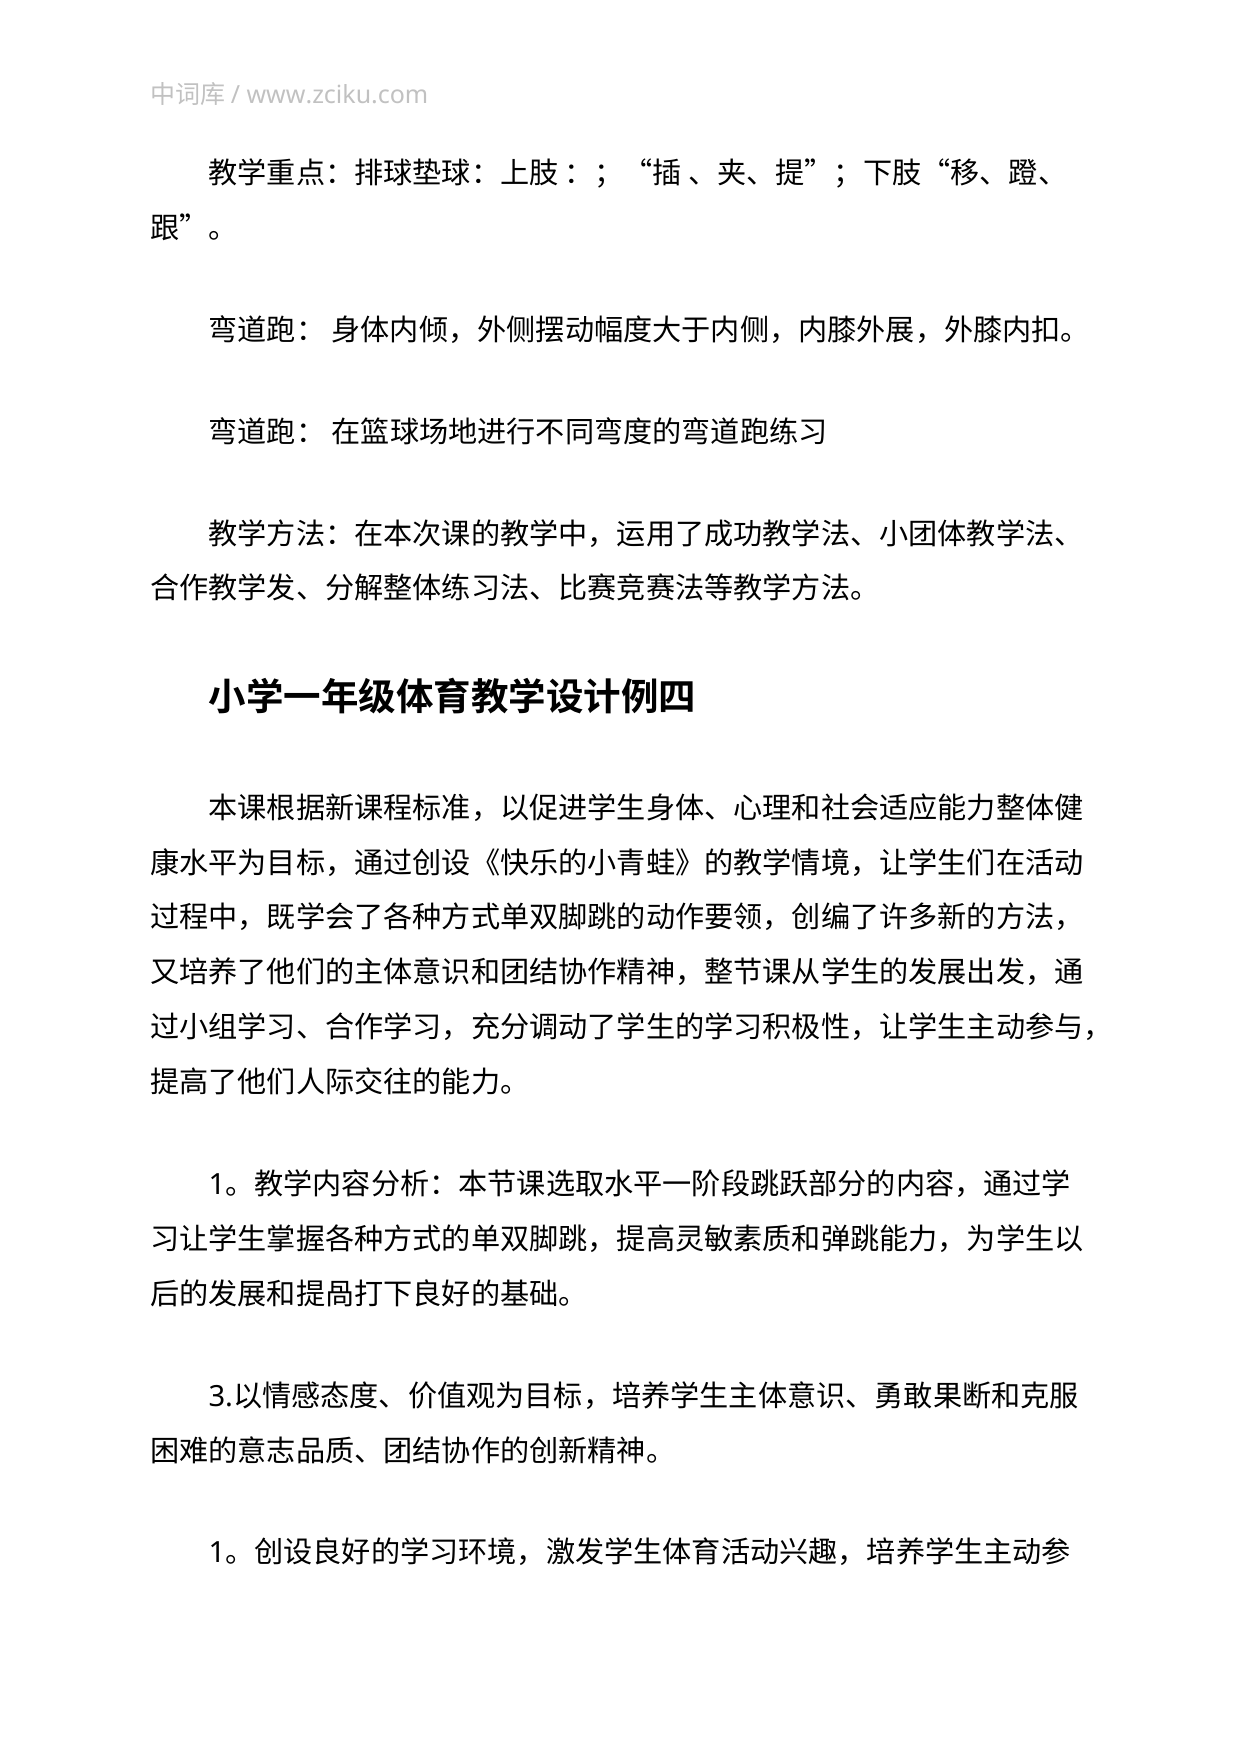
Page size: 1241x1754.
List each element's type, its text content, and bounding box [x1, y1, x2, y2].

text 弯道跑： 身体内倾，外侧摆动幅度大于内侧，内膝外展，外膝内扣。 [150, 307, 1090, 349]
text 教学重点：排球垫球：上肢 ：；“插 、夹、提”；下肢“移、蹬、跟”。 [150, 150, 1090, 247]
text 本课根据新课程标准，以促进学生身体、心理和社会适应能力整体健康水平为目标，通过创设《快乐的小青蛙》的教学情境，让学生们在活动过程中，既学会了各种方式单双脚跳的动作要领，创编了许多新的方法，又培养了他们的主体意识和团结协作精神，整节课从学生的发展出发，通过小组学习、合作学习，充分调动了学生的学习积极性，让学生主动参与，提高了他们人际交往的能力。 [150, 784, 1090, 1101]
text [150, 1529, 1090, 1571]
text 1。教学内容分析：本节课选取水平一阶段跳跃部分的内容，通过学习让学生掌握各种方式的单双脚跳，提高灵敏素质和弹跳能力，为学生以后的发展和提咼打下良好的基础。 [150, 1161, 1090, 1313]
text 弯道跑： 在篮球场地进行不同弯度的弯道跑练习 [150, 408, 1090, 451]
text 小学一年级体育教学设计例四 [150, 667, 1090, 721]
text 3.以情感态度、价值观为目标，培养学生主体意识、勇敢果断和克服困难的意志品质、团结协作的创新精神。 [150, 1372, 1090, 1469]
text 教学方法：在本次课的教学中，运用了成功教学法、小团体教学法、合作教学发、分解整体练习法、比赛竞赛法等教学方法。 [150, 510, 1090, 607]
